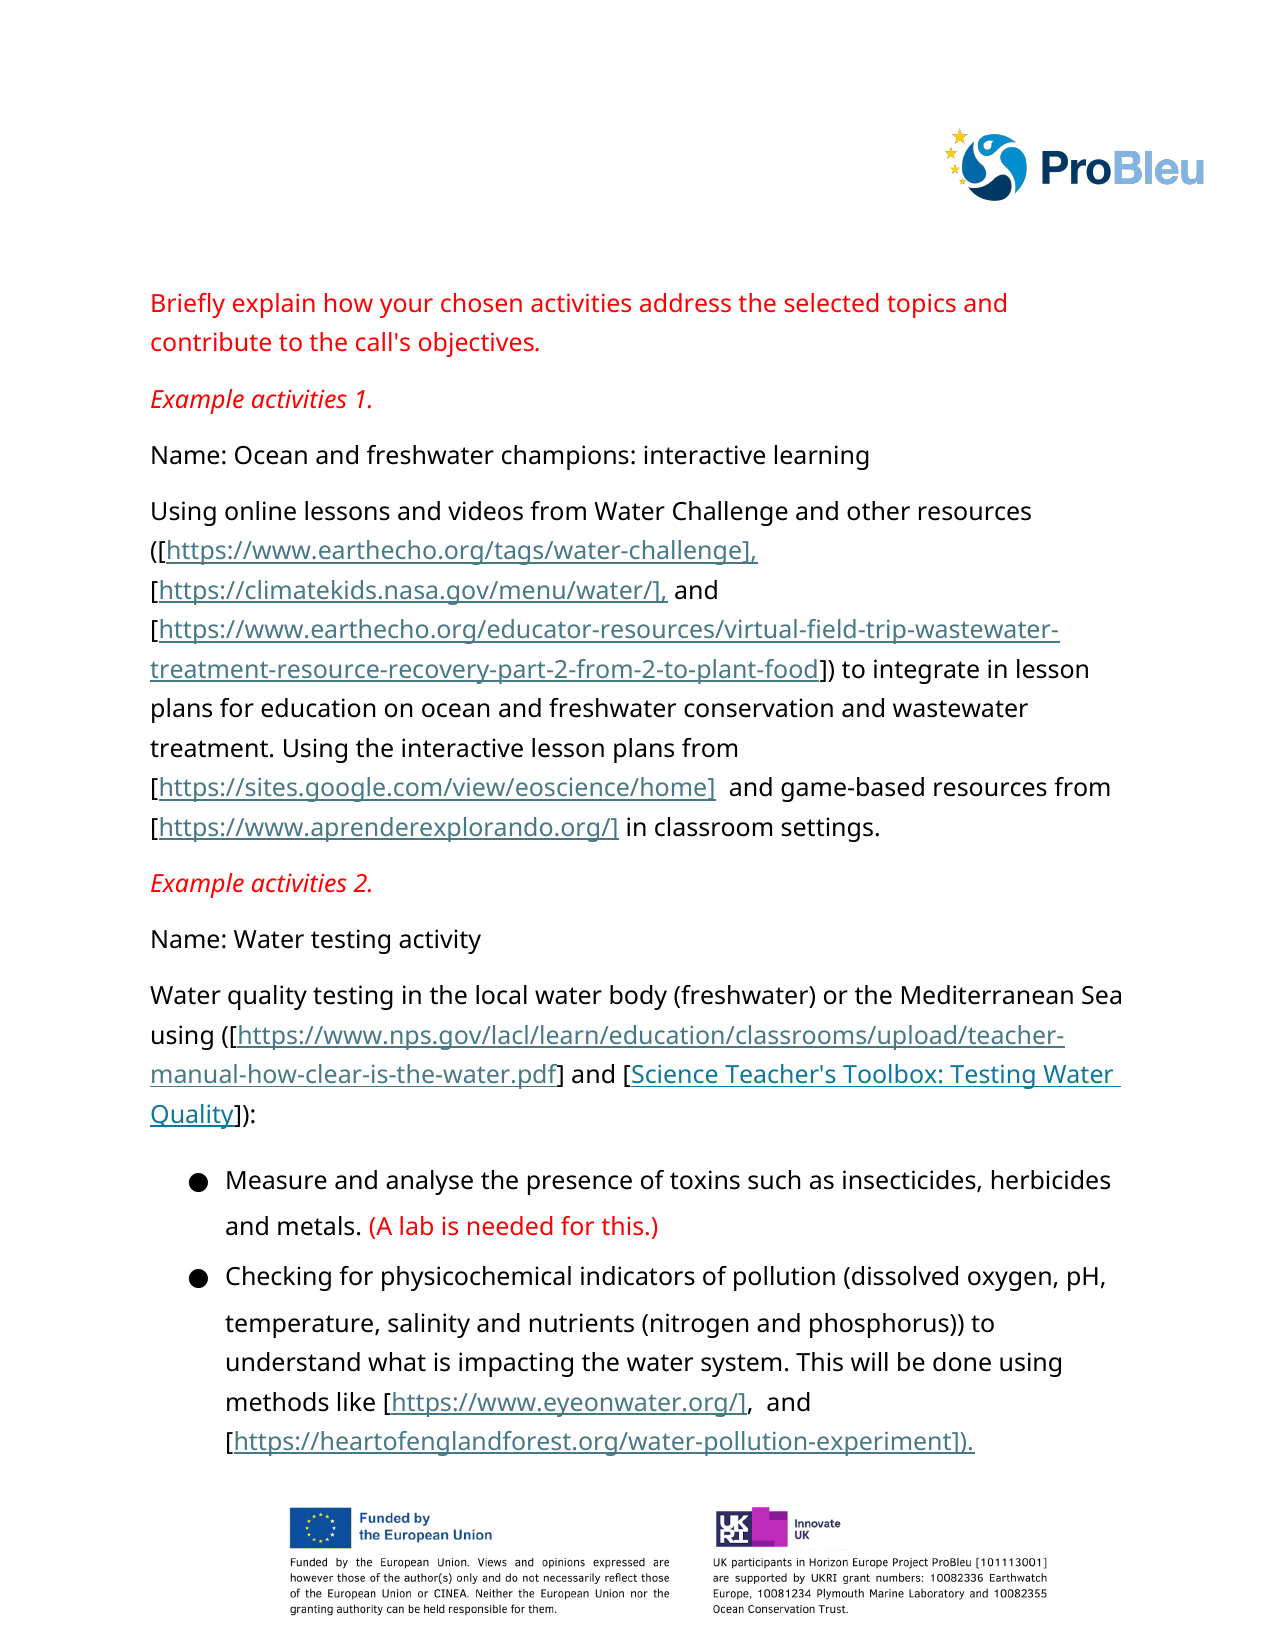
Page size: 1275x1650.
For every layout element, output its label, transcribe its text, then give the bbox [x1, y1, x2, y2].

text Example activities 2. [150, 866, 1125, 899]
picture [287, 1495, 1047, 1626]
text Name: Ocean and freshwater champions: interactive learning [150, 437, 1125, 471]
picture [931, 113, 1217, 216]
text Example activities 1. [150, 381, 1125, 415]
text Water quality testing in the local water body (freshwater) or the Mediterranean Sea using ([https://www.nps.gov/lacl/learn/education/classrooms/upload/teacher-manual-how-clear-is-the-water.pdf] and [Science Teacher's Toolbox: Testing Water Quality]): [150, 978, 1125, 1130]
list Measure and analyse the presence of toxins such as insecticides, herbicides and metals. (A lab is needed for this.) [187, 1152, 1125, 1243]
text Name: Water testing activity [150, 922, 1125, 956]
text Using online lessons and videos from Water Challenge and other resources ([https://www.earthecho.org/tags/water-challenge], [https://climatekids.nasa.gov/menu/water/], and [https://www.earthecho.org/educator-resources/virtual-field-trip-wastewater-treatment-resource-recovery-part-2-from-2-to-plant-food]) to integrate in lesson plans for education on ocean and freshwater conservation and wastewater treatment. Using the interactive lesson plans from [https://sites.google.com/view/eoscience/home] and game-based resources from [https://www.aprenderexplorando.org/] in classroom settings. [150, 493, 1125, 843]
list Checking for physicochemical indicators of pollution (dissolved oxygen, pH, temperature, salinity and nutrients (nitrogen and phosphorus)) to understand what is impacting the water system. This will be done using methods like [https://www.eyeonwater.org/], and [https://heartofenglandforest.org/water-pollution-experiment]). [187, 1248, 1125, 1458]
text Briefly explain how your chosen activities address the selected topics and contribute to the call's objectives. [150, 286, 1125, 359]
